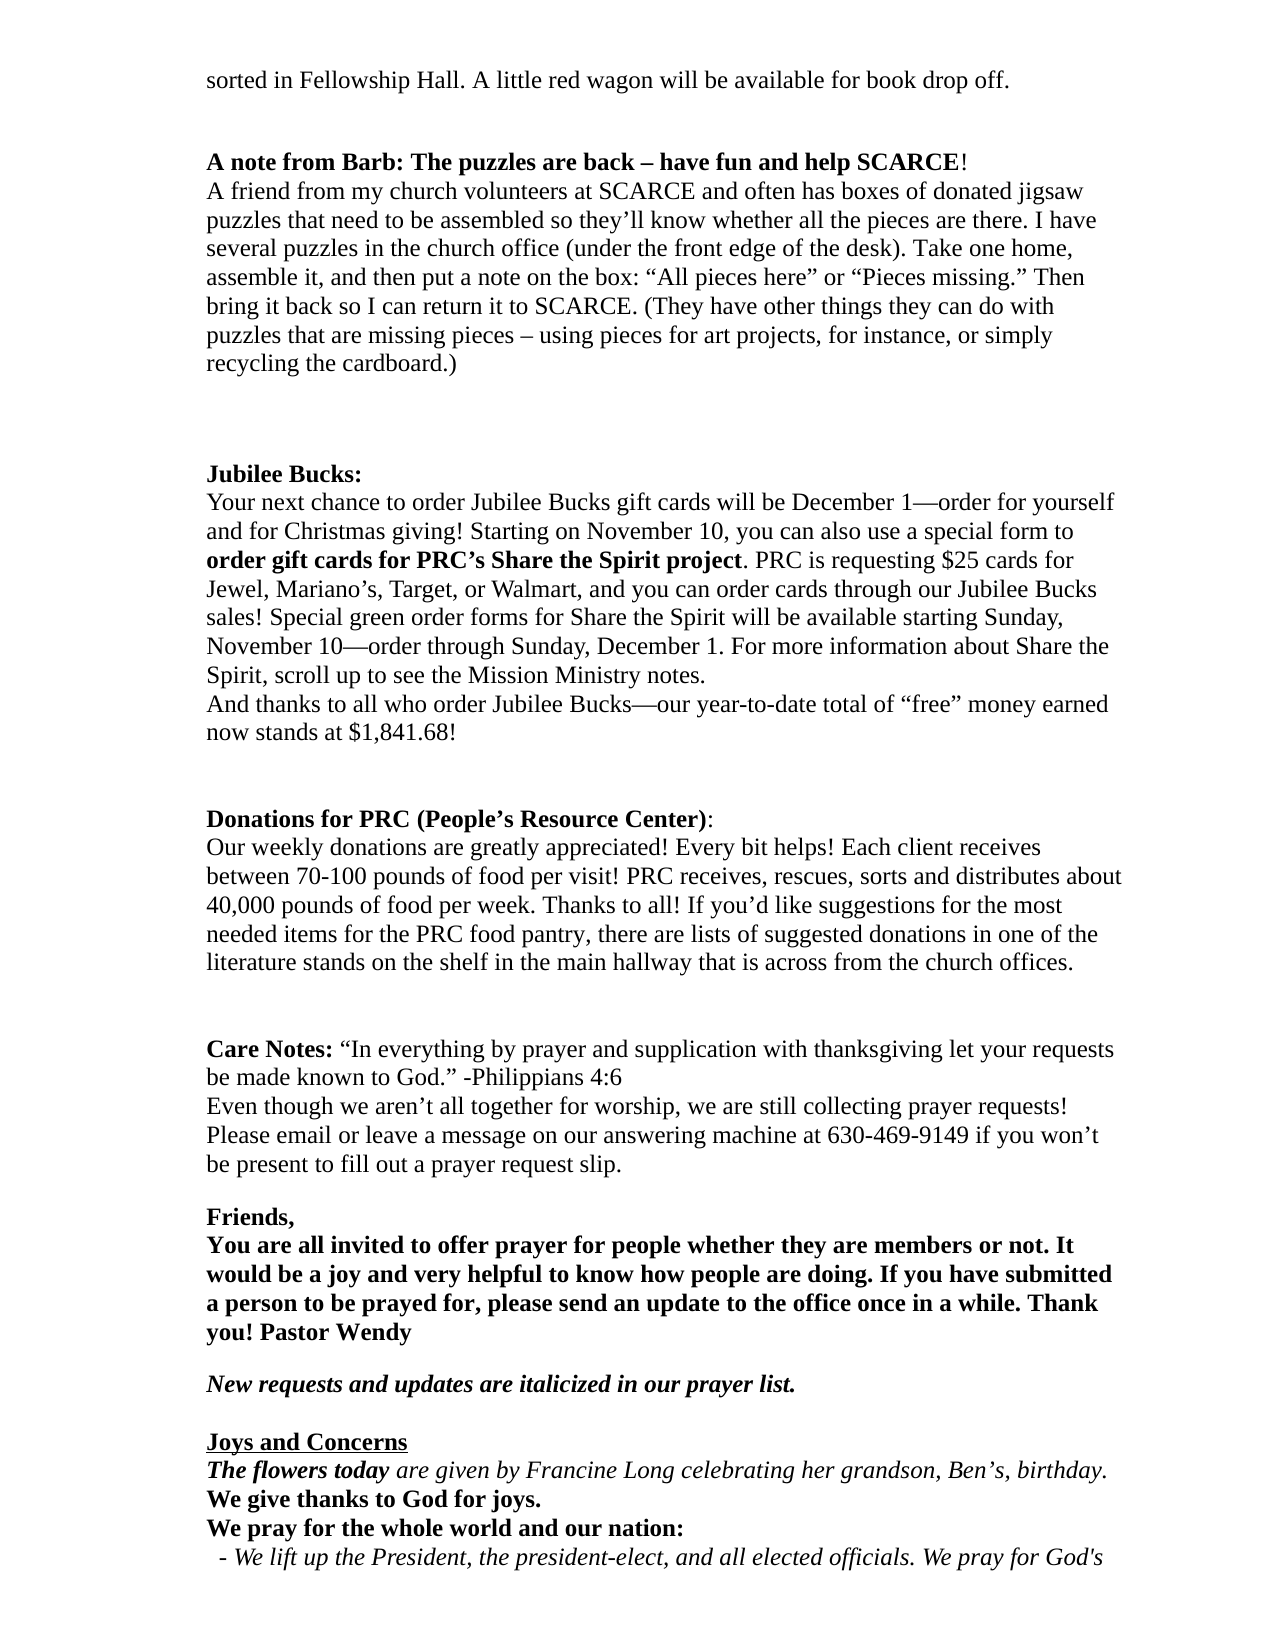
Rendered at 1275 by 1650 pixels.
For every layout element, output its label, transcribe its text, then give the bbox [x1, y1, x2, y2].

text Jubilee Bucks: Your next chance to order Jubilee Bucks gift cards will be December 1—order for yourself and for Christmas giving! Starting on November 10, you can also use a special form to order gift cards for PRC’s Share the Spirit project. PRC is requesting $25 cards for Jewel, Mariano’s, Target, or Walmart, and you can order cards through our Jubilee Bucks sales! Special green order forms for Share the Spirit will be available starting Sunday, November 10—order through Sunday, December 1. For more information about Share the Spirit, scroll up to see the Mission Ministry notes. And thanks to all who order Jubilee Bucks—our year-to-date total of “free” money earned now stands at $1,841.68! [206, 430, 1125, 775]
text A note from Barb: The puzzles are back – have fun and help SCARCE! A friend from my church volunteers at SCARCE and often has boxes of donated jigsaw puzzles that need to be assembled so they’ll know whether all the pieces are there. I have several puzzles in the church office (under the front edge of the desk). Take one home, assemble it, and then put a note on the box: “All pieces here” or “Pieces missing.” Then bring it back so I can return it to SCARCE. (They have other things they can do with puzzles that are missing pieces – using pieces for art projects, for instance, or simply recycling the cardboard.) [206, 118, 1125, 430]
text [206, 66, 1125, 118]
text Friends, You are all invited to offer prayer for people whether they are members or not. It would be a joy and very helpful to know how people are doing. If you have submitted a person to be prayed for, please send an update to the office once in a while. Thank you! Pastor Wendy [206, 1202, 1125, 1369]
text Donations for PRC (People’s Resource Center): Our weekly donations are greatly appreciated! Every bit helps! Each client receives between 70-100 pounds of food per visit! PRC receives, rescues, sorts and distributes about 40,000 pounds of food per week. Thanks to all! If you’d like suggestions for the most needed items for the PRC food pantry, there are lists of suggested donations in one of the literature stands on the shelf in the main hallway that is across from the church offices. [206, 804, 1125, 976]
text Care Notes: “In everything by prayer and supplication with thanksgiving let your requests be made known to God.” -Philippians 4:6 Even though we aren’t all together for worship, we are still collecting prayer requests! Please email or leave a message on our answering machine at 630-469-9149 if you won’t be present to fill out a prayer request slip. [206, 1034, 1125, 1202]
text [206, 1398, 1125, 1571]
text New requests and updates are italicized in our prayer list. [206, 1369, 1125, 1398]
